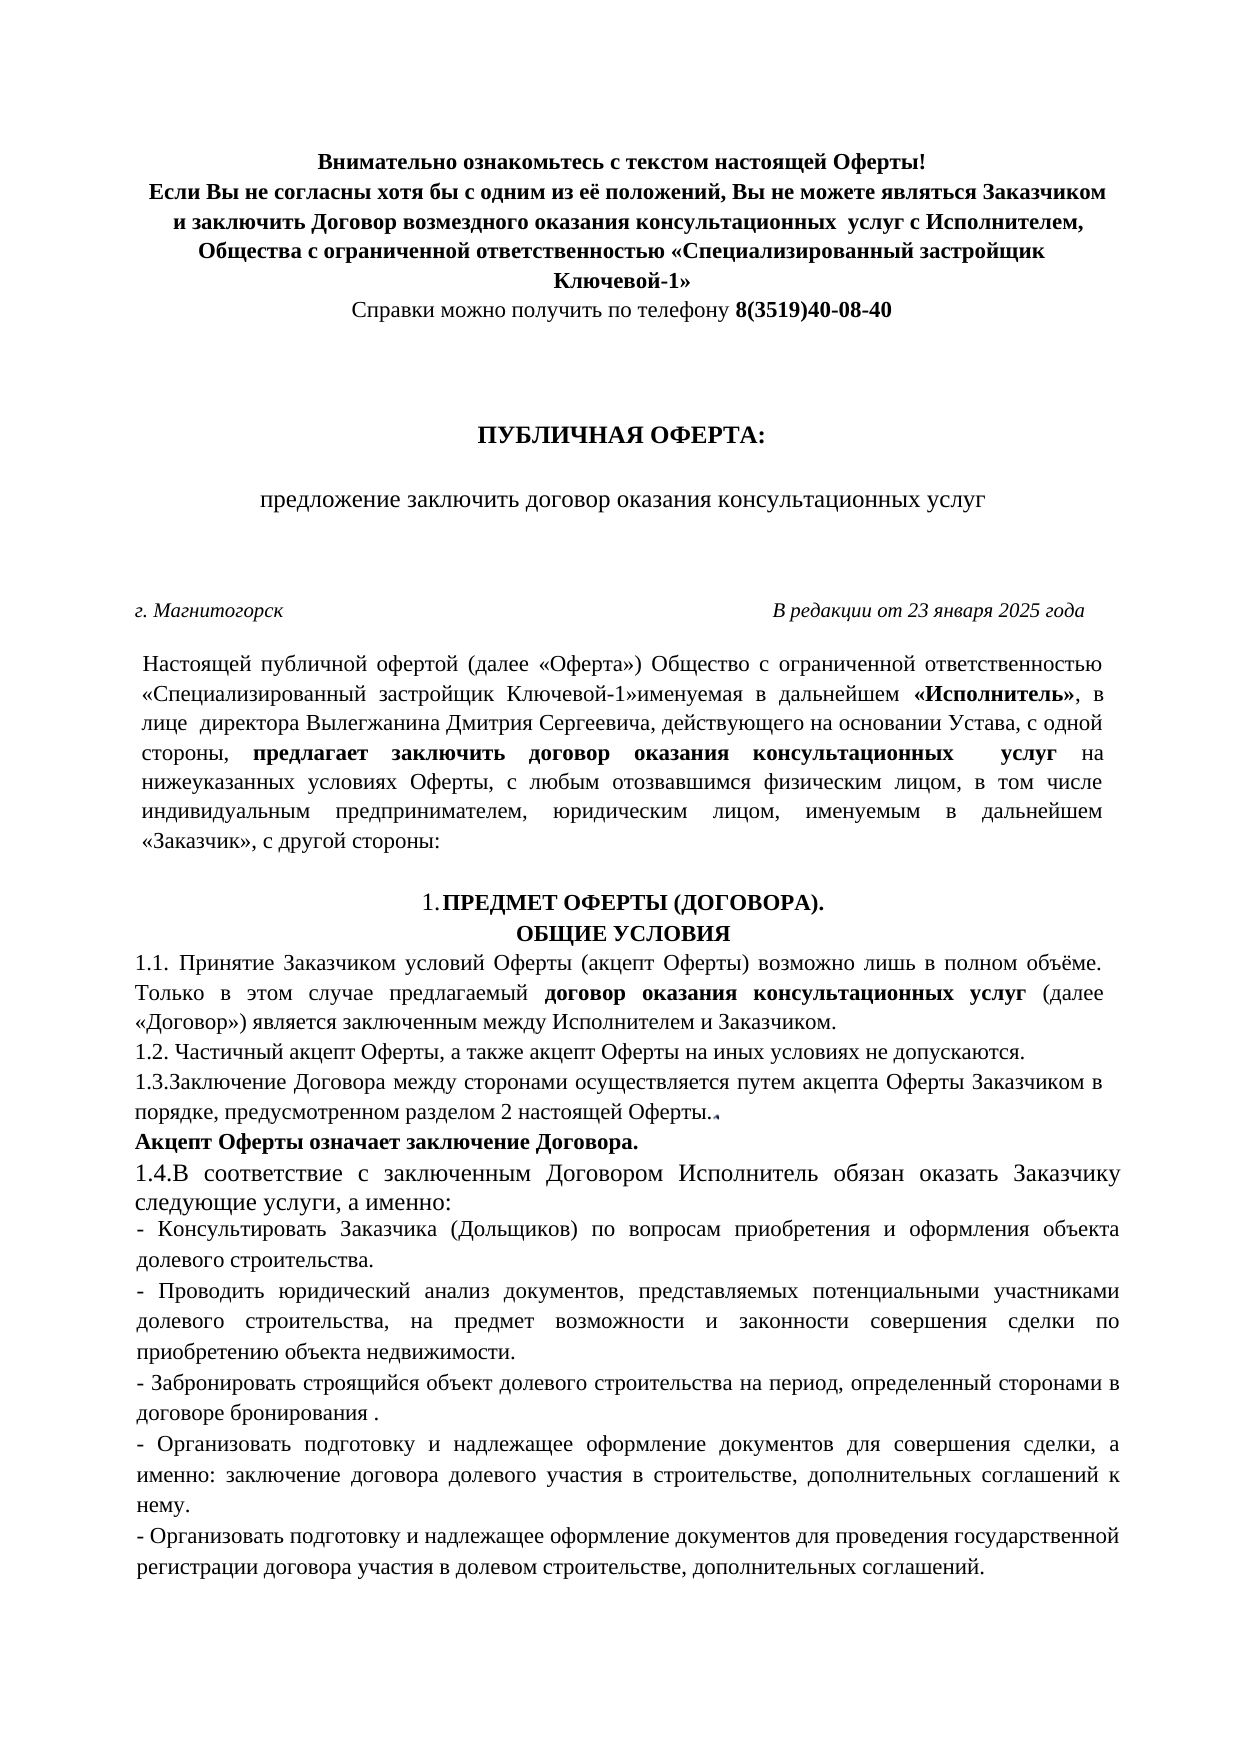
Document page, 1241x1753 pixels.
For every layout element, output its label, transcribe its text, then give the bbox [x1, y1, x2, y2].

text 1.4.В соответствие с заключенным Договором Исполнитель обязан оказать Заказчику следующие услуги, а именно: [134, 1158, 1121, 1215]
text предложение заключить договор оказания консультационных услуг [134, 484, 1111, 513]
list Принятие Заказчиком условий Оферты (акцепт Оферты) возможно лишь в полном объёме. Только в этом случае предлагаемый договор оказания консультационных услуг (далее «Договор») является заключенным между Исполнителем и Заказчиком. [134, 949, 1104, 1035]
text Общества с ограниченной ответственностью «Специализированный застройщик Ключевой-1» [146, 237, 1097, 293]
text 1.3.Заключение Договора между сторонами осуществляется путем акцепта Оферты Заказчиком в порядке, предусмотренном разделом 2 настоящей Оферты. [134, 1068, 1104, 1124]
text - Забронировать строящийся объект долевого строительства на период, определенный сторонами в договоре бронирования . [136, 1369, 1121, 1426]
text г. Магнитогорск В редакции от 23 января 2025 года [134, 597, 1121, 622]
text Справки можно получить по телефону 8(3519)40-08-40 [146, 296, 1097, 323]
text - Консультировать Заказчика (Дольщиков) по вопросам приобретения и оформления объекта долевого строительства. [136, 1215, 1121, 1272]
text - Проводить юридический анализ документов, представляемых потенциальными участниками долевого строительства, на предмет возможности и законности совершения сделки по приобретению объекта недвижимости. [136, 1277, 1121, 1364]
list ПРЕДМЕТ ОФЕРТЫ (ДОГОВОРА). [146, 887, 1099, 916]
text 1.2. Частичный акцепт Оферты, а также акцепт Оферты на иных условиях не допускаются. [134, 1038, 1104, 1065]
text Настоящей публичной офертой (далее «Оферта») Общество с ограниченной ответственностью «Специализированный застройщик Ключевой-1»именуемая в дальнейшем «Исполнитель», в лице директора Вылегжанина Дмитрия Сергеевича, действующего на основании Устава, с одной стороны, предлагает заключить договор оказания консультационных услуг на нижеуказанных условиях Оферты, с любым отозвавшимся физическим лицом, в том числе индивидуальным предпринимателем, юридическим лицом, именуемым в дальнейшем «Заказчик», с другой стороны: [141, 650, 1104, 853]
text Внимательно ознакомьтесь с текстом настоящей Оферты! [146, 148, 1097, 175]
text ПУБЛИЧНАЯ ОФЕРТА: [146, 420, 1097, 449]
text Акцепт Оферты означает заключение Договора. [134, 1128, 1104, 1154]
text ОБЩИЕ УСЛОВИЯ [146, 919, 1100, 946]
text Если Вы не согласны хотя бы с одним из её положений, Вы не можете являться Заказчиком и заключить Договор возмездного оказания консультационных услуг с Исполнителем, [146, 178, 1109, 234]
picture [713, 1114, 720, 1120]
text - Организовать подготовку и надлежащее оформление документов для совершения сделки, а именно: заключение договора долевого участия в строительстве, дополнительных соглашений к нему. [136, 1431, 1121, 1518]
text - Организовать подготовку и надлежащее оформление документов для проведения государственной регистрации договора участия в долевом строительстве, дополнительных соглашений. [136, 1523, 1121, 1579]
